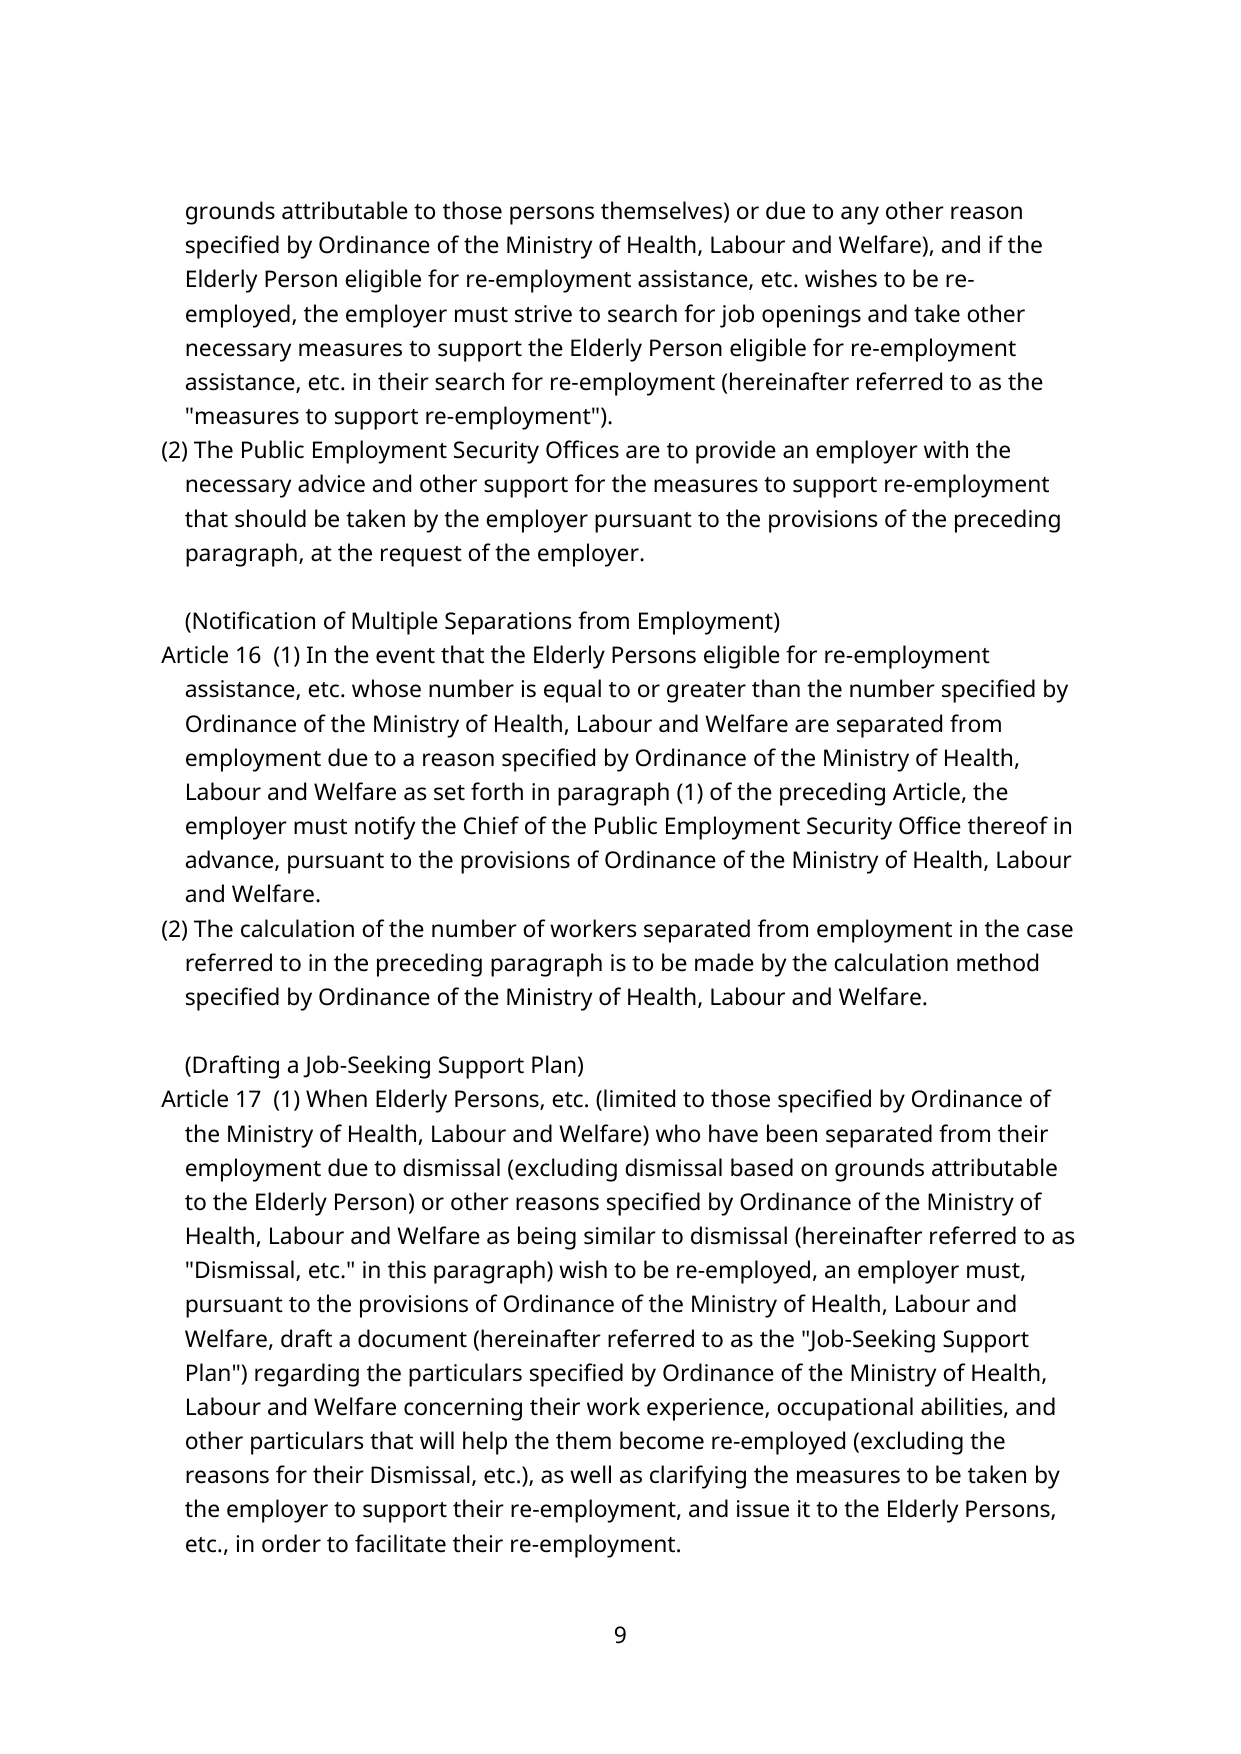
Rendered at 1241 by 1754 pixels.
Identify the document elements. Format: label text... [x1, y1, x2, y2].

text (2) The Public Employment Security Offices are to provide an employer with the necessary advice and other support for the measures to support re-employment that should be taken by the employer pursuant to the provisions of the preceding paragraph, at the request of the employer. [161, 433, 1079, 569]
text (Drafting a Job-Seeking Support Plan) [184, 1048, 1079, 1082]
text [161, 194, 1079, 433]
text (Notification of Multiple Separations from Employment) [184, 604, 1079, 638]
text Article 16 (1) In the event that the Elderly Persons eligible for re-employment assistance, etc. whose number is equal to or greater than the number specified by Ordinance of the Ministry of Health, Labour and Welfare are separated from employment due to a reason specified by Ordinance of the Ministry of Health, Labour and Welfare as set forth in paragraph (1) of the preceding Article, the employer must notify the Chief of the Public Employment Security Office thereof in advance, pursuant to the provisions of Ordinance of the Ministry of Health, Labour and Welfare. [161, 638, 1079, 911]
text (2) The calculation of the number of workers separated from employment in the case referred to in the preceding paragraph is to be made by the calculation method specified by Ordinance of the Ministry of Health, Labour and Welfare. [161, 911, 1079, 1014]
text Article 17 (1) When Elderly Persons, etc. (limited to those specified by Ordinance of the Ministry of Health, Labour and Welfare) who have been separated from their employment due to dismissal (excluding dismissal based on grounds attributable to the Elderly Person) or other reasons specified by Ordinance of the Ministry of Health, Labour and Welfare as being similar to dismissal (hereinafter referred to as "Dismissal, etc." in this paragraph) wish to be re-employed, an employer must, pursuant to the provisions of Ordinance of the Ministry of Health, Labour and Welfare, draft a document (hereinafter referred to as the "Job-Seeking Support Plan") regarding the particulars specified by Ordinance of the Ministry of Health, Labour and Welfare concerning their work experience, occupational abilities, and other particulars that will help the them become re-employed (excluding the reasons for their Dismissal, etc.), as well as clarifying the measures to be taken by the employer to support their re-employment, and issue it to the Elderly Persons, etc., in order to facilitate their re-employment. [161, 1082, 1079, 1560]
